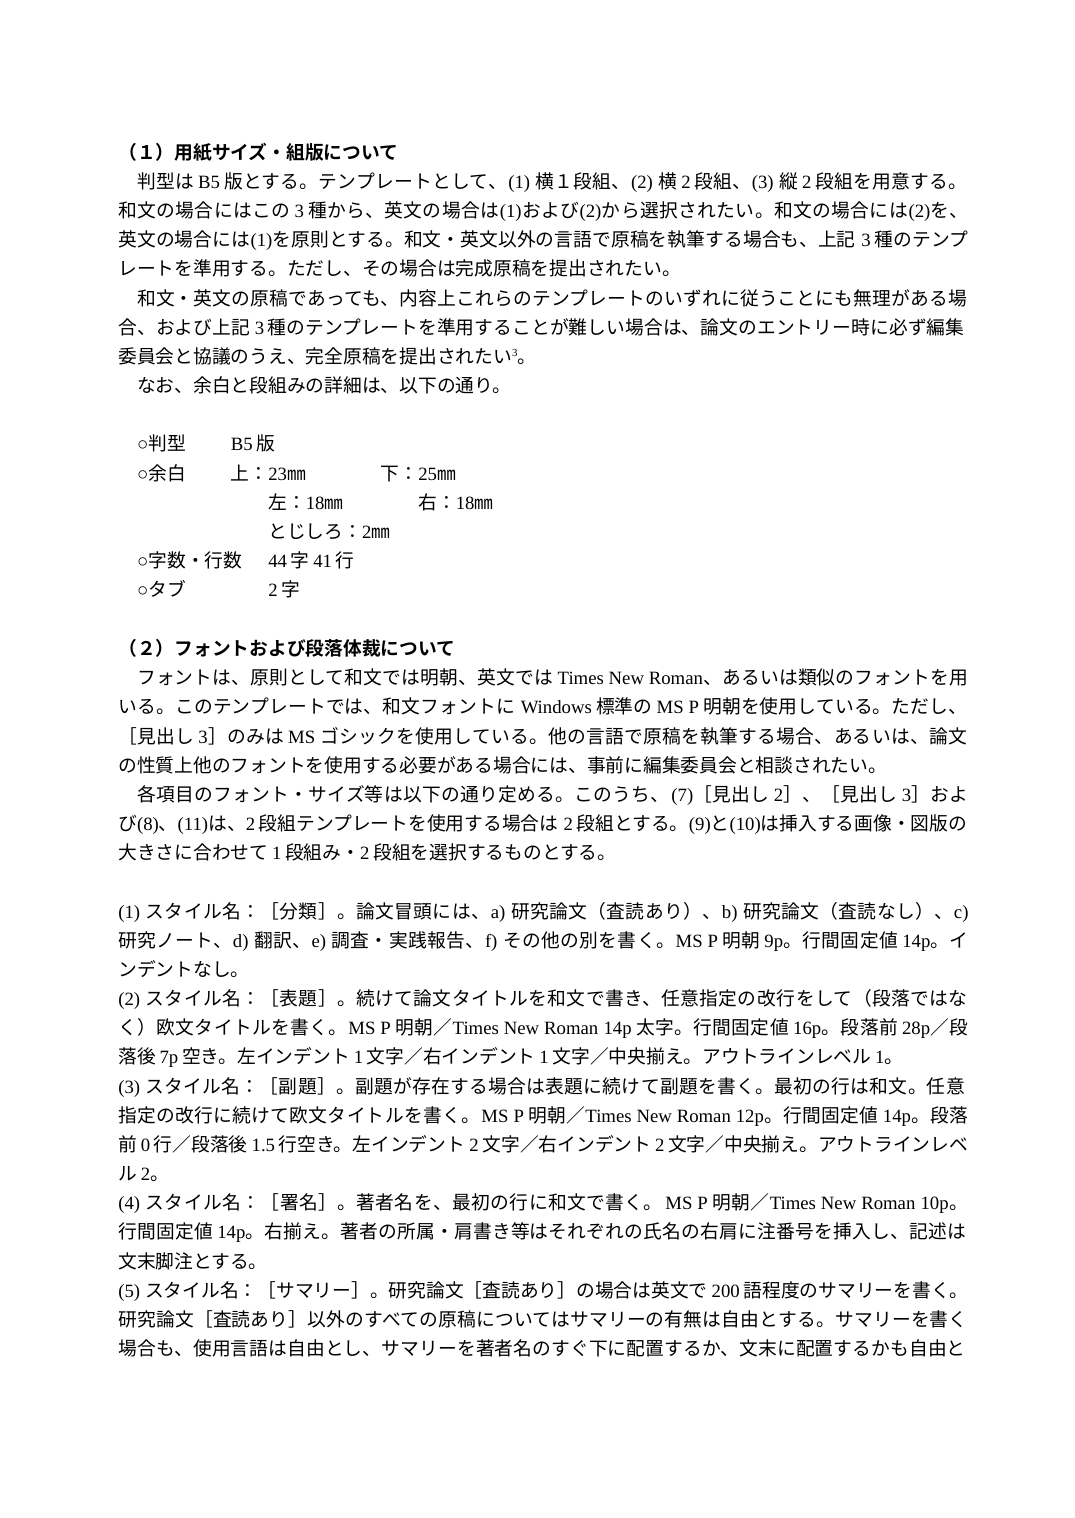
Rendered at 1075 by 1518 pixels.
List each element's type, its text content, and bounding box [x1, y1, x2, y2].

text 判型はB5版とする。テンプレートとして、(1) 横１段組、(2) 横2段組、(3) 縦2段組を用意する。和文の場合にはこの3種から、英文の場合は(1)および(2)から選択されたい。和文の場合には(2)を、英文の場合には(1)を原則とする。和文・英文以外の言語で原稿を執筆する場合も、上記3種のテンプレートを準用する。ただし、その場合は完成原稿を提出されたい。 [118, 165, 968, 282]
subtitle （１）用紙サイズ・組版について [118, 136, 968, 165]
text 各項目のフォント・サイズ等は以下の通り定める。このうち、(7)［見出し2］、［見出し3］および(8)、(11)は、2段組テンプレートを使用する場合は2段組とする。(9)と(10)は挿入する画像・図版の大きさに合わせて1段組み・2段組を選択するものとする。 [118, 778, 968, 866]
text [118, 895, 968, 1361]
subtitle （２）フォントおよび段落体裁について [118, 632, 968, 661]
text なお、余白と段組みの詳細は、以下の通り。 [118, 369, 968, 398]
text 和文・英文の原稿であっても、内容上これらのテンプレートのいずれに従うことにも無理がある場合、および上記3種のテンプレートを準用することが難しい場合は、論文のエントリー時に必ず編集委員会と協議のうえ、完全原稿を提出されたい。 [118, 282, 968, 369]
text ○判型 B5版 ○余白 上：23㎜ 下：25㎜ 左：18㎜ 右：18㎜ とじしろ：2㎜ ○字数・行数 44字41行 ○タブ 2字 [137, 427, 968, 602]
text フォントは、原則として和文では明朝、英文ではTimes New Roman、あるいは類似のフォントを用いる。このテンプレートでは、和文フォントにWindows標準のMS P明朝を使用している。ただし、［見出し3］のみはMS ゴシックを使用している。他の言語で原稿を執筆する場合、あるいは、論文の性質上他のフォントを使用する必要がある場合には、事前に編集委員会と相談されたい。 [118, 661, 968, 778]
